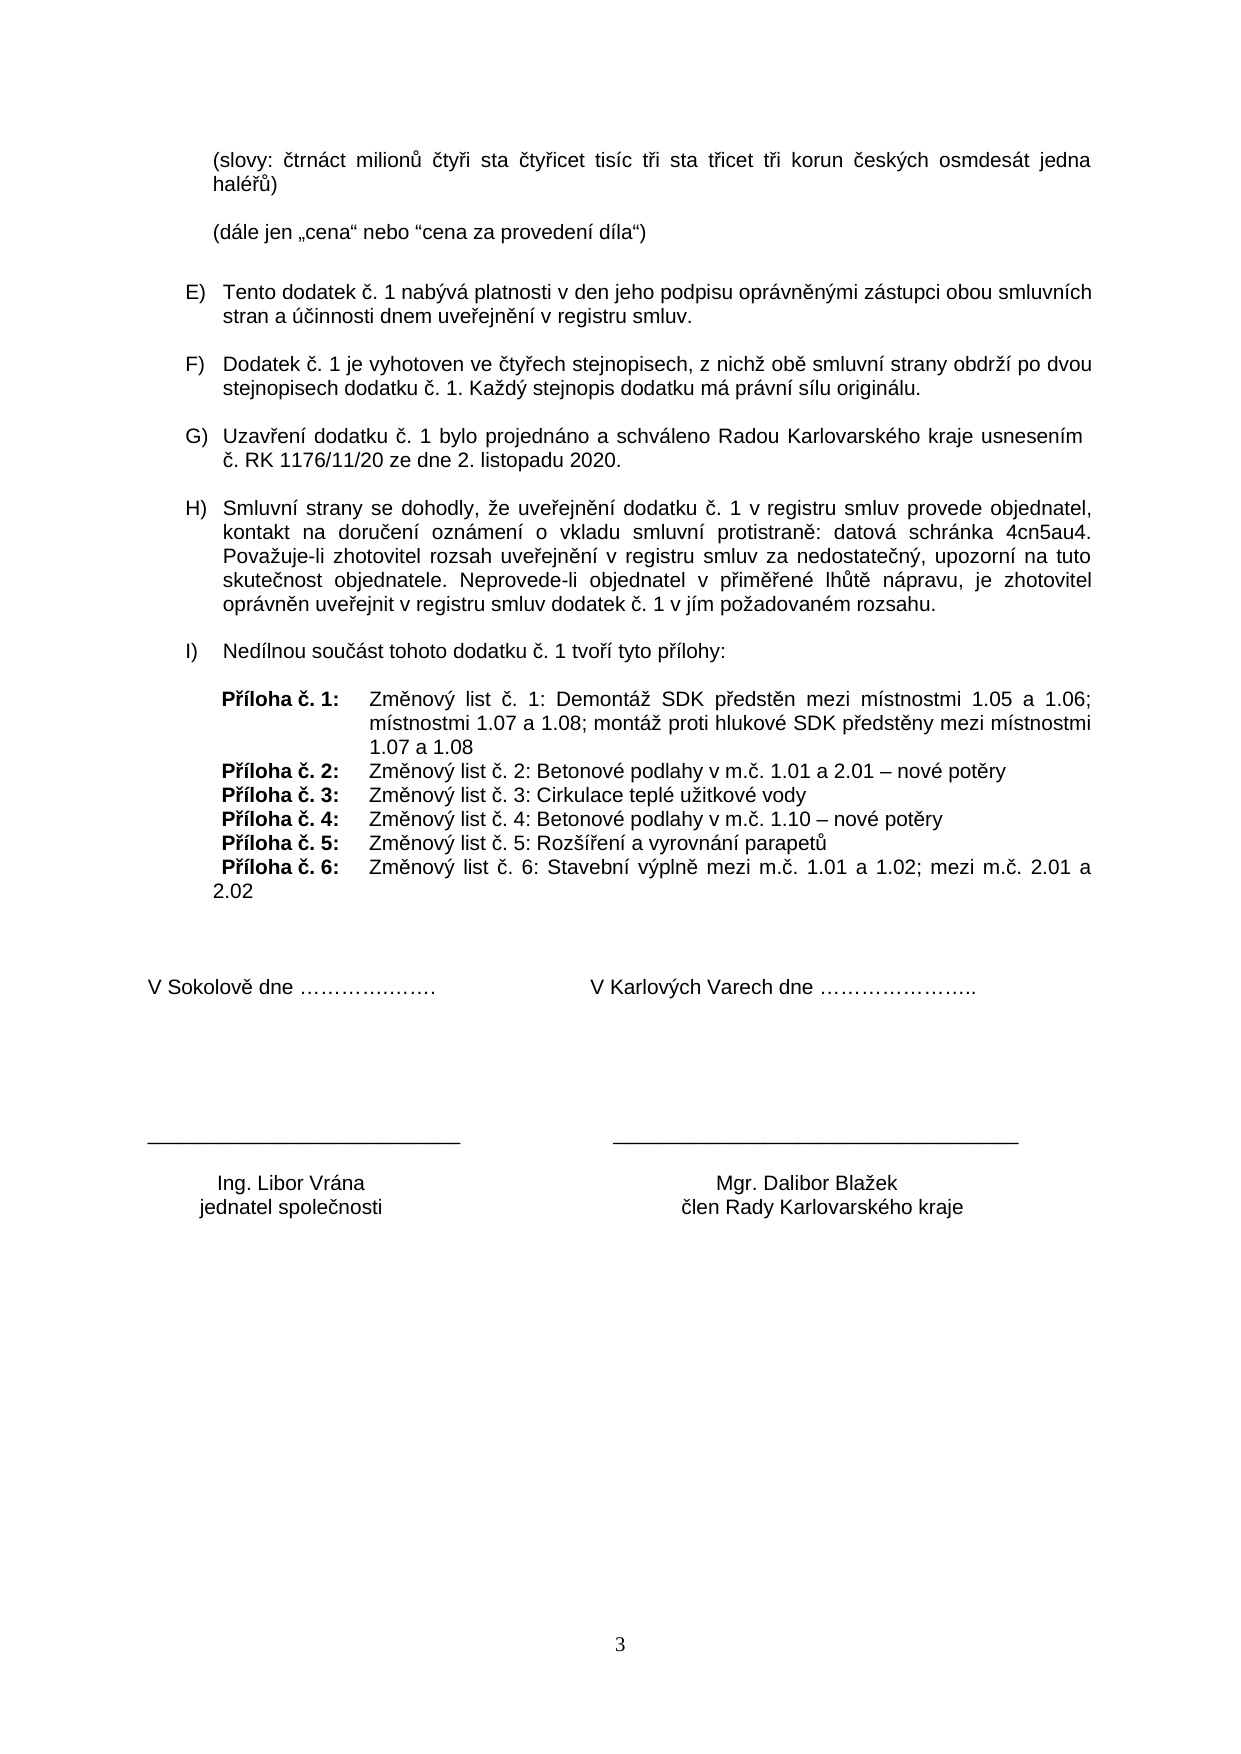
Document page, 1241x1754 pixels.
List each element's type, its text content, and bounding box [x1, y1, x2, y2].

text ___________________________ ___________________________________ [148, 1121, 1093, 1145]
list (slovy: čtrnáct milionů čtyři sta čtyřicet tisíc tři sta třicet tři korun českých osmdesát jedna haléřů) [213, 148, 1093, 196]
text jednatel společnosti člen Rady Karlovarského kraje [148, 1195, 1093, 1219]
text V Sokolově dne ………….……. V Karlových Varech dne ………………….. [148, 975, 1093, 999]
text Ing. Libor Vrána Mgr. Dalibor Blažek [148, 1171, 1093, 1195]
list (dále jen „cena“ nebo “cena za provedení díla“) [213, 219, 1093, 243]
text Příloha č. 1: Změnový list č. 1: Demontáž SDK předstěn mezi místnostmi 1.05 a 1.06; místnostmi 1.07 a 1.08; montáž proti hlukové SDK předstěny mezi místnostmi 1.07 a 1.08 [221, 687, 1093, 759]
list Nedílnou součást tohoto dodatku č. 1 tvoří tyto přílohy: [185, 639, 1093, 663]
list Uzavření dodatku č. 1 bylo projednáno a schváleno Radou Karlovarského kraje usnesením č. RK 1176/11/20 ze dne 2. listopadu 2020. [185, 424, 1093, 472]
text Příloha č. 2: Změnový list č. 2: Betonové podlahy v m.č. 1.01 a 2.01 – nové potěry [213, 759, 1093, 783]
text Příloha č. 5: Změnový list č. 5: Rozšíření a vyrovnání parapetů [213, 831, 1093, 855]
text Příloha č. 4: Změnový list č. 4: Betonové podlahy v m.č. 1.10 – nové potěry [213, 807, 1093, 831]
list Dodatek č. 1 je vyhotoven ve čtyřech stejnopisech, z nichž obě smluvní strany obdrží po dvou stejnopisech dodatku č. 1. Každý stejnopis dodatku má právní sílu originálu. [185, 352, 1093, 400]
list Smluvní strany se dohodly, že uveřejnění dodatku č. 1 v registru smluv provede objednatel, kontakt na doručení oznámení o vkladu smluvní protistraně: datová schránka 4cn5au4. Považuje-li zhotovitel rozsah uveřejnění v registru smluv za nedostatečný, upozorní na tuto skutečnost objednatele. Neprovede-li objednatel v přiměřené lhůtě nápravu, je zhotovitel oprávněn uveřejnit v registru smluv dodatek č. 1 v jím požadovaném rozsahu. [185, 496, 1093, 615]
text Příloha č. 3: Změnový list č. 3: Cirkulace teplé užitkové vody [213, 783, 1093, 807]
list Tento dodatek č. 1 nabývá platnosti v den jeho podpisu oprávněnými zástupci obou smluvních stran a účinnosti dnem uveřejnění v registru smluv. [185, 280, 1093, 328]
text Příloha č. 6: Změnový list č. 6: Stavební výplně mezi m.č. 1.01 a 1.02; mezi m.č. 2.01 a 2.02 [213, 855, 1093, 903]
